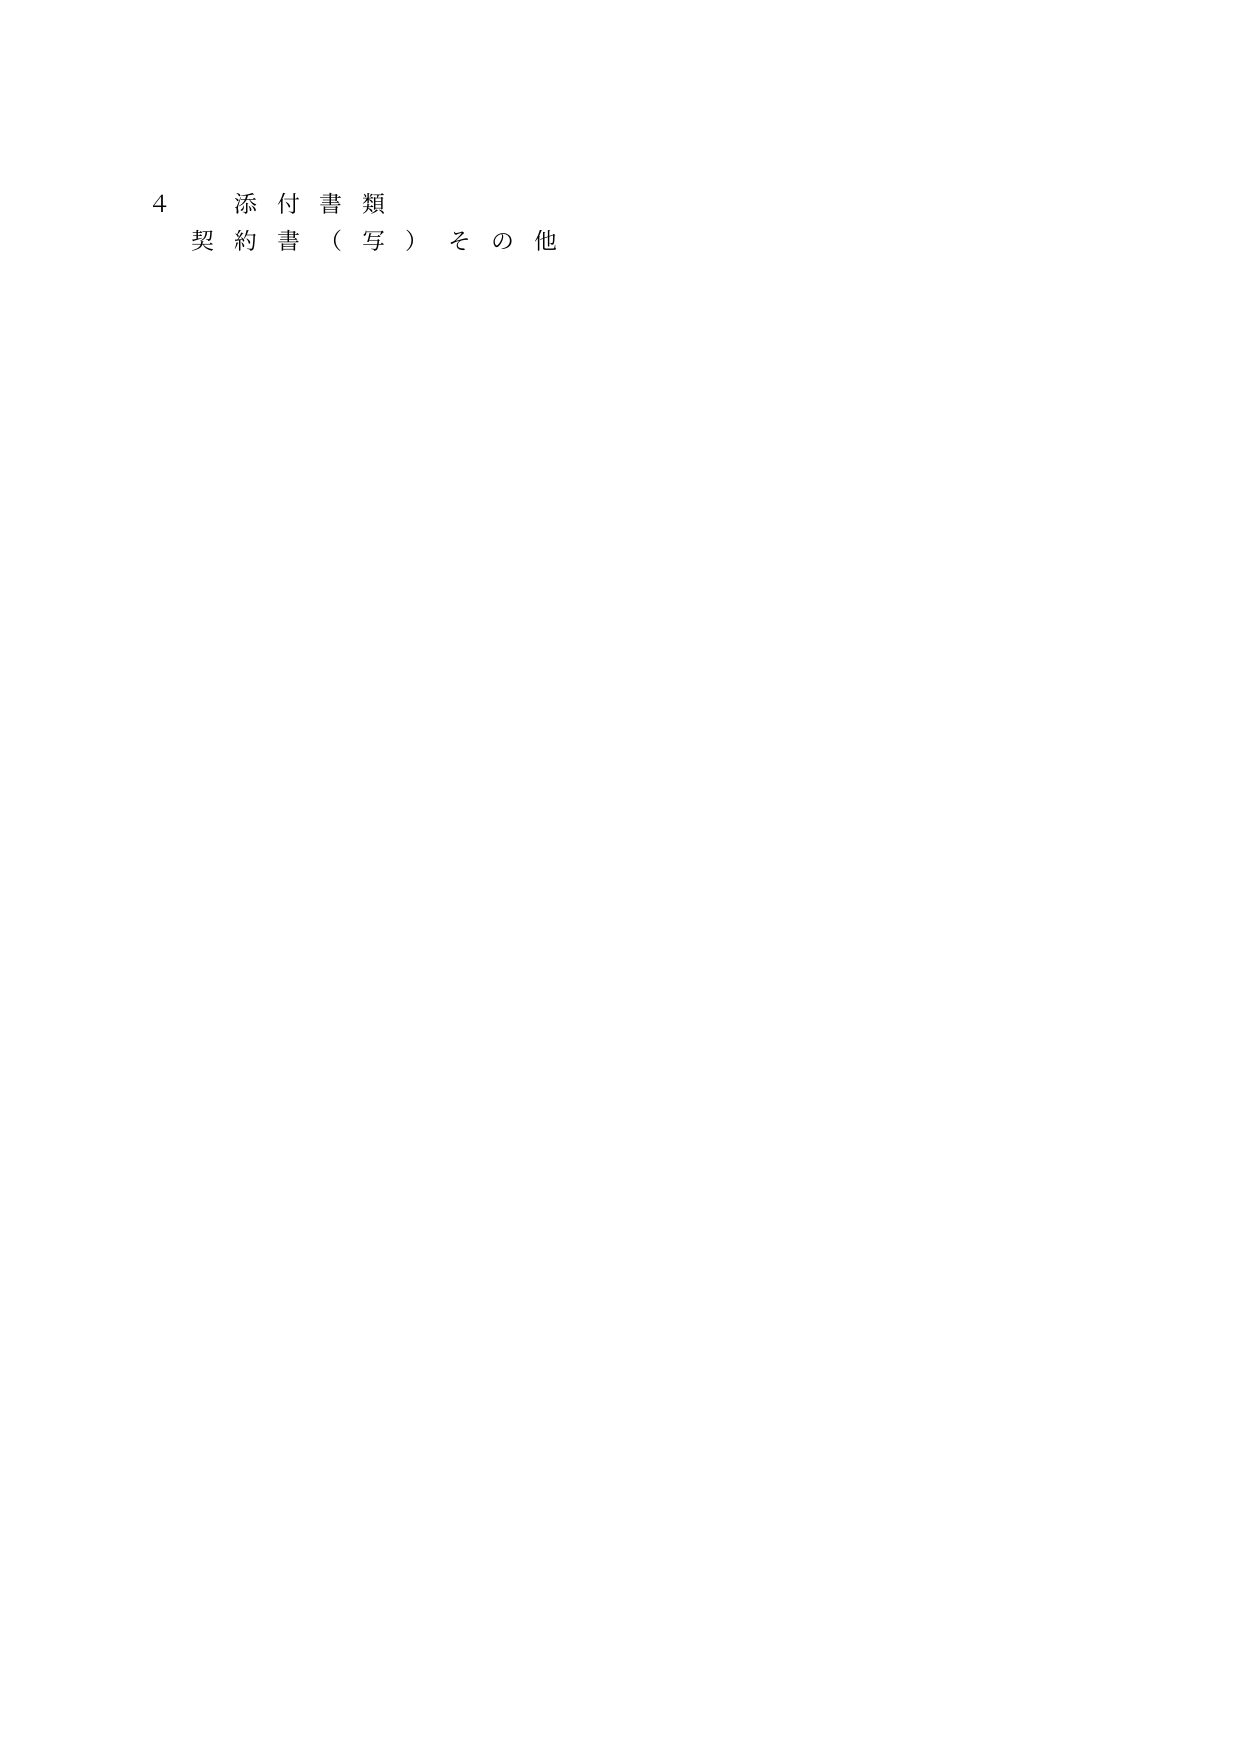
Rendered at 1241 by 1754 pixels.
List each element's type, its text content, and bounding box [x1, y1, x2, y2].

text ４ 添付書類 [148, 185, 1092, 221]
text 契約書（写）その他 [148, 221, 1092, 257]
